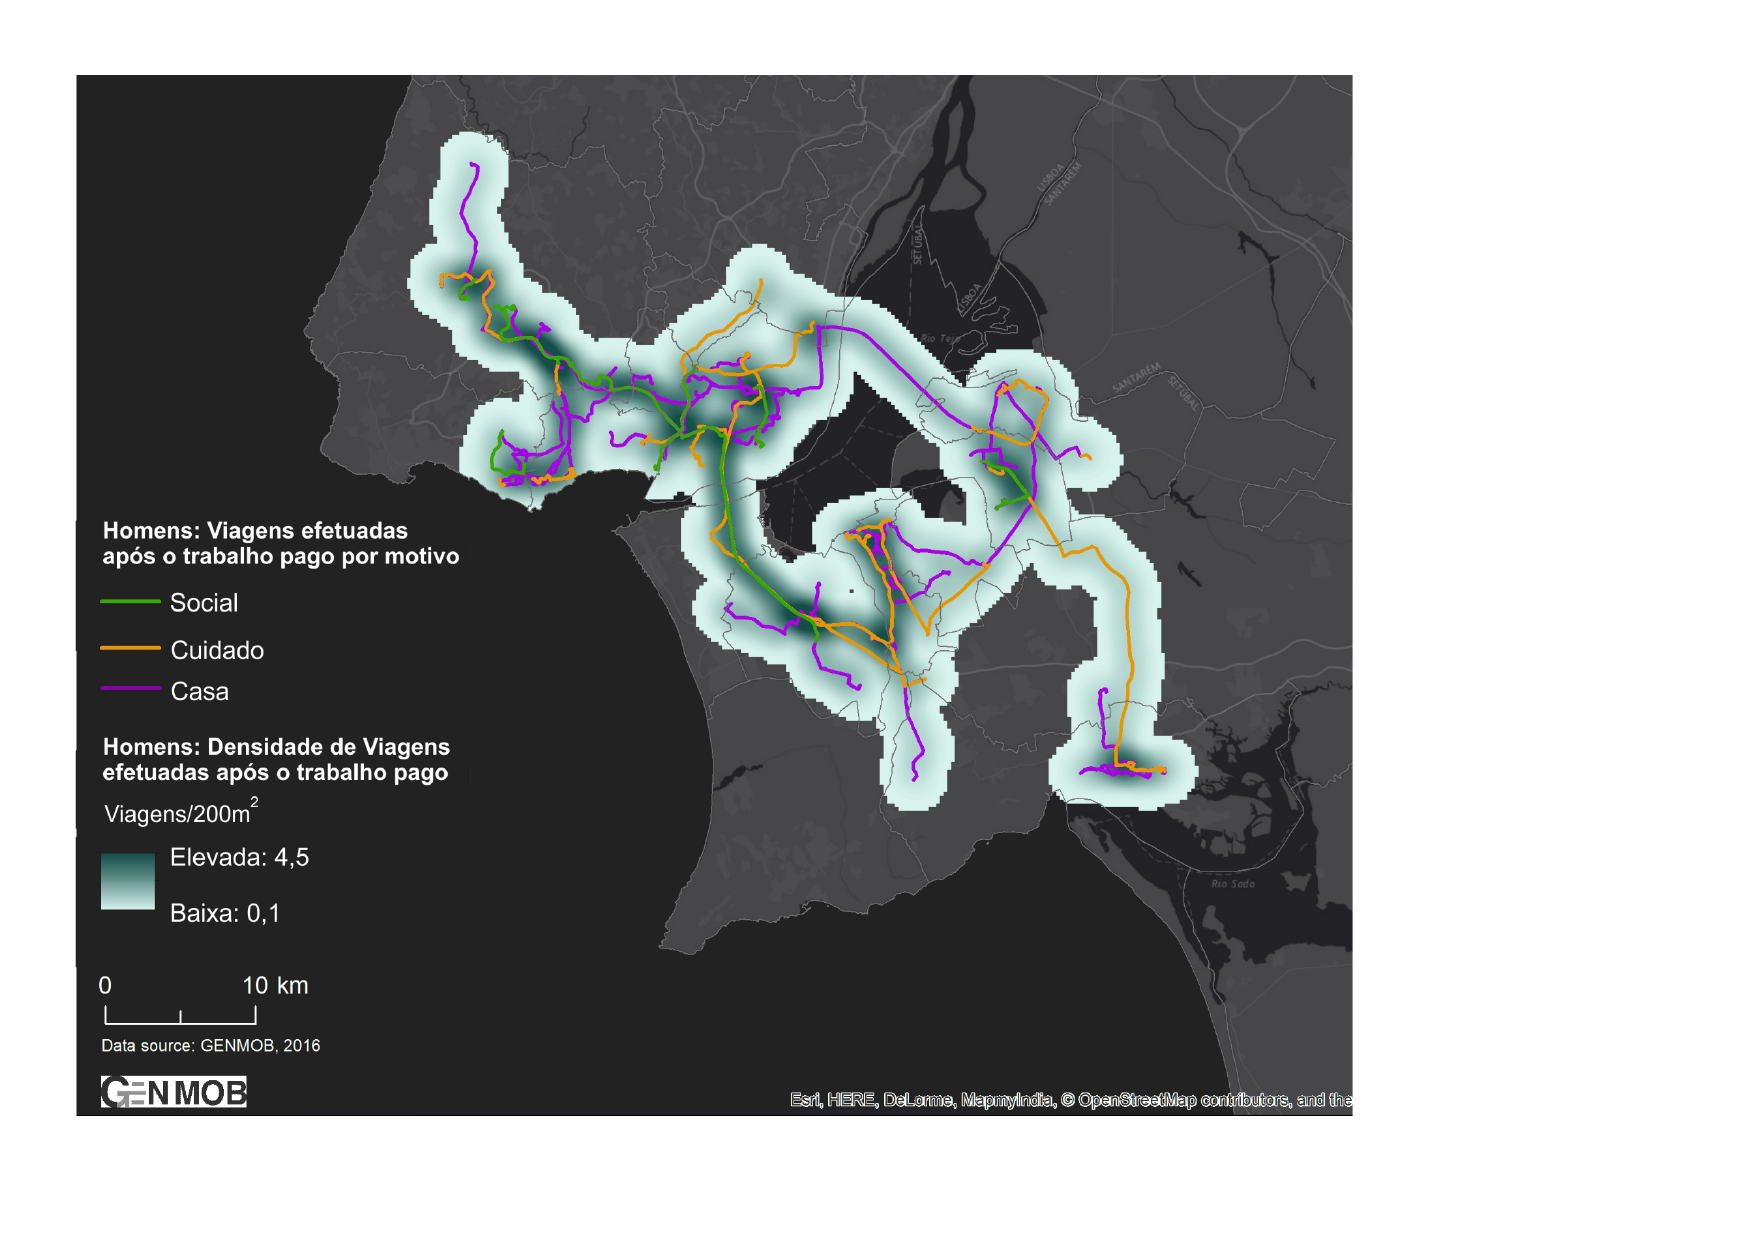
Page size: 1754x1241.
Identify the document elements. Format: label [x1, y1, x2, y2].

picture [75, 75, 1353, 1116]
